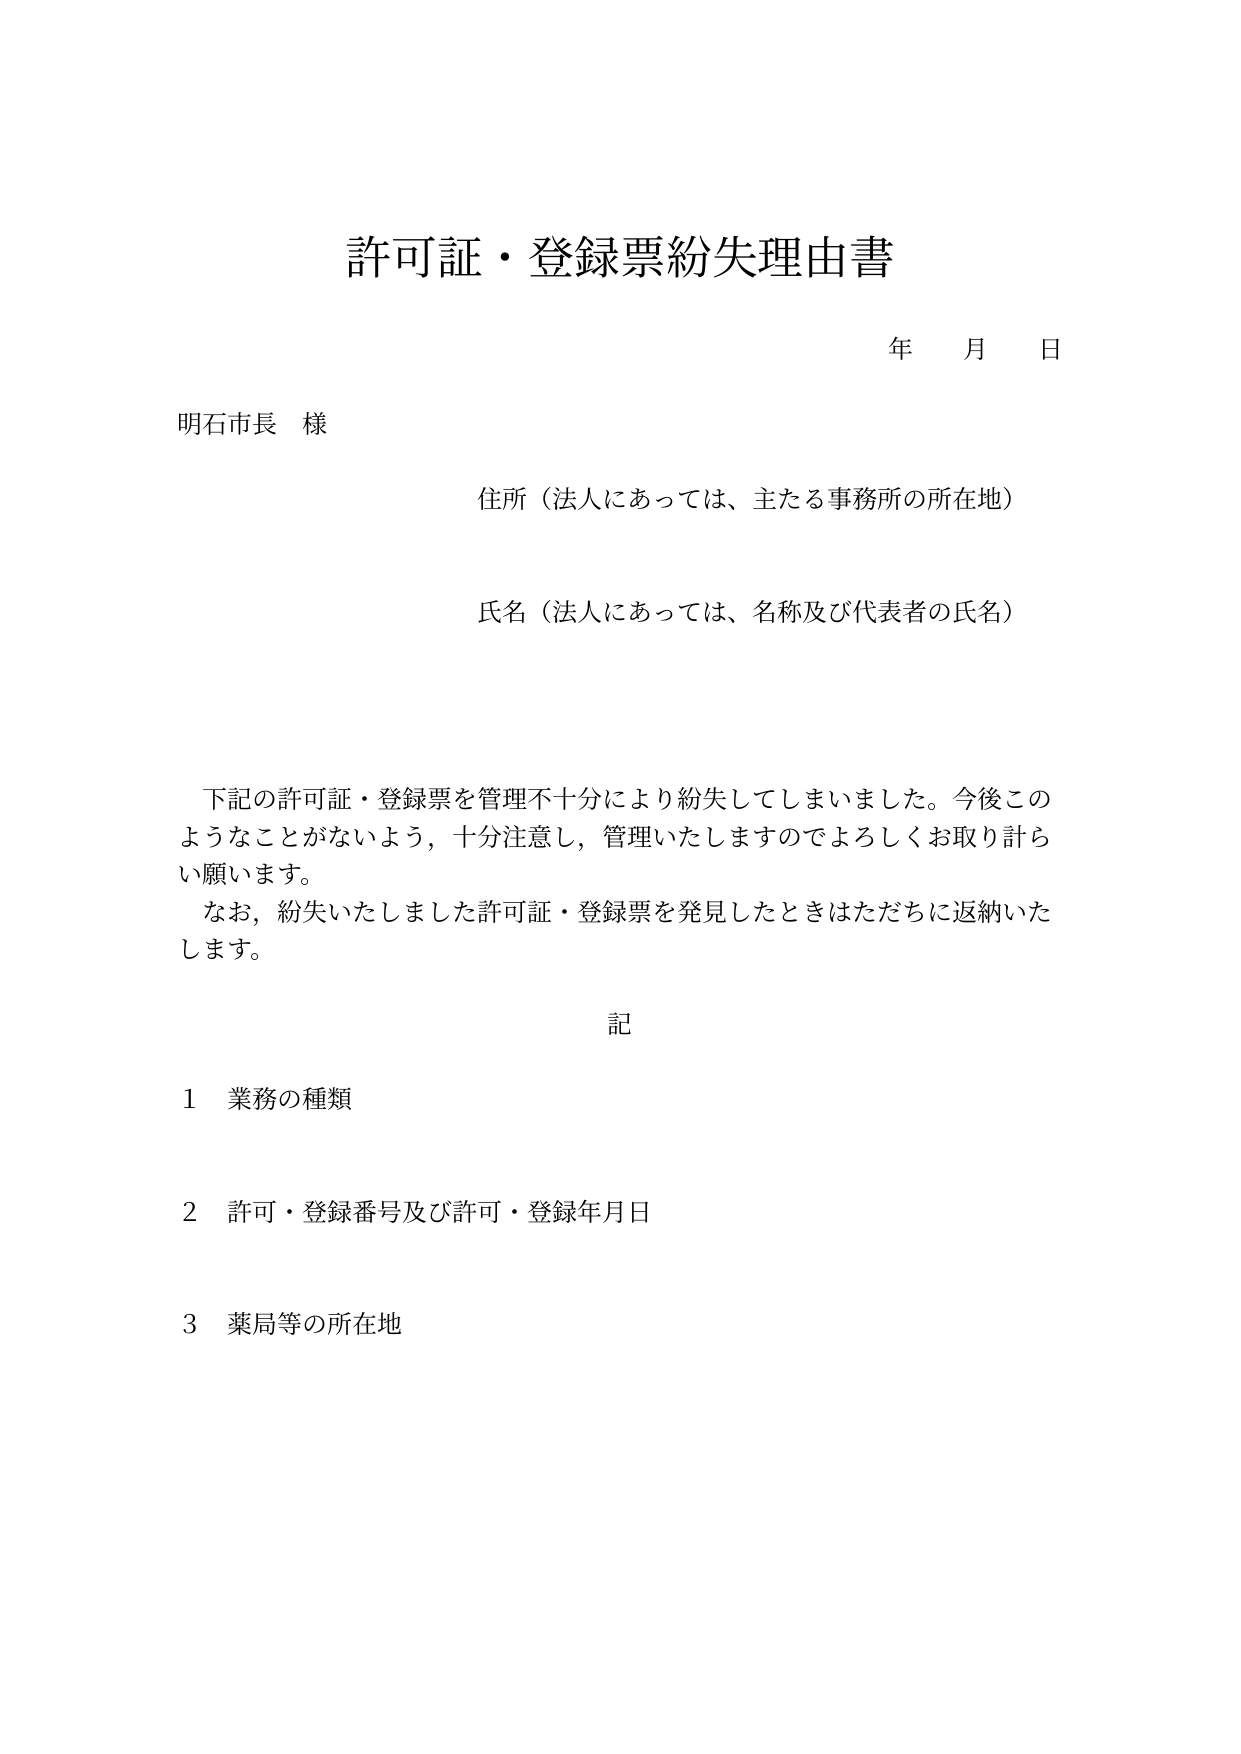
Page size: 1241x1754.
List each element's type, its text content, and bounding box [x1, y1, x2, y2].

text 明石市長 様 [177, 404, 1063, 442]
text １ 業務の種類 [177, 1079, 1063, 1117]
text 住所（法人にあっては、主たる事務所の所在地） [177, 479, 1063, 517]
text 許可証・登録票紛失理由書 [177, 217, 1063, 292]
text 氏名（法人にあっては、名称及び代表者の氏名） [177, 592, 1063, 629]
text ２ 許可・登録番号及び許可・登録年月日 [177, 1192, 1063, 1229]
text ３ 薬局等の所在地 [177, 1304, 1063, 1342]
text 下記の許可証・登録票を管理不十分により紛失してしまいました。今後このようなことがないよう，十分注意し，管理いたしますのでよろしくお取り計らい願います。 [177, 779, 1063, 892]
text 年 月 日 [177, 329, 1063, 367]
text 記 [177, 1004, 1063, 1042]
text なお，紛失いたしました許可証・登録票を発見したときはただちに返納いたします。 [177, 892, 1063, 967]
